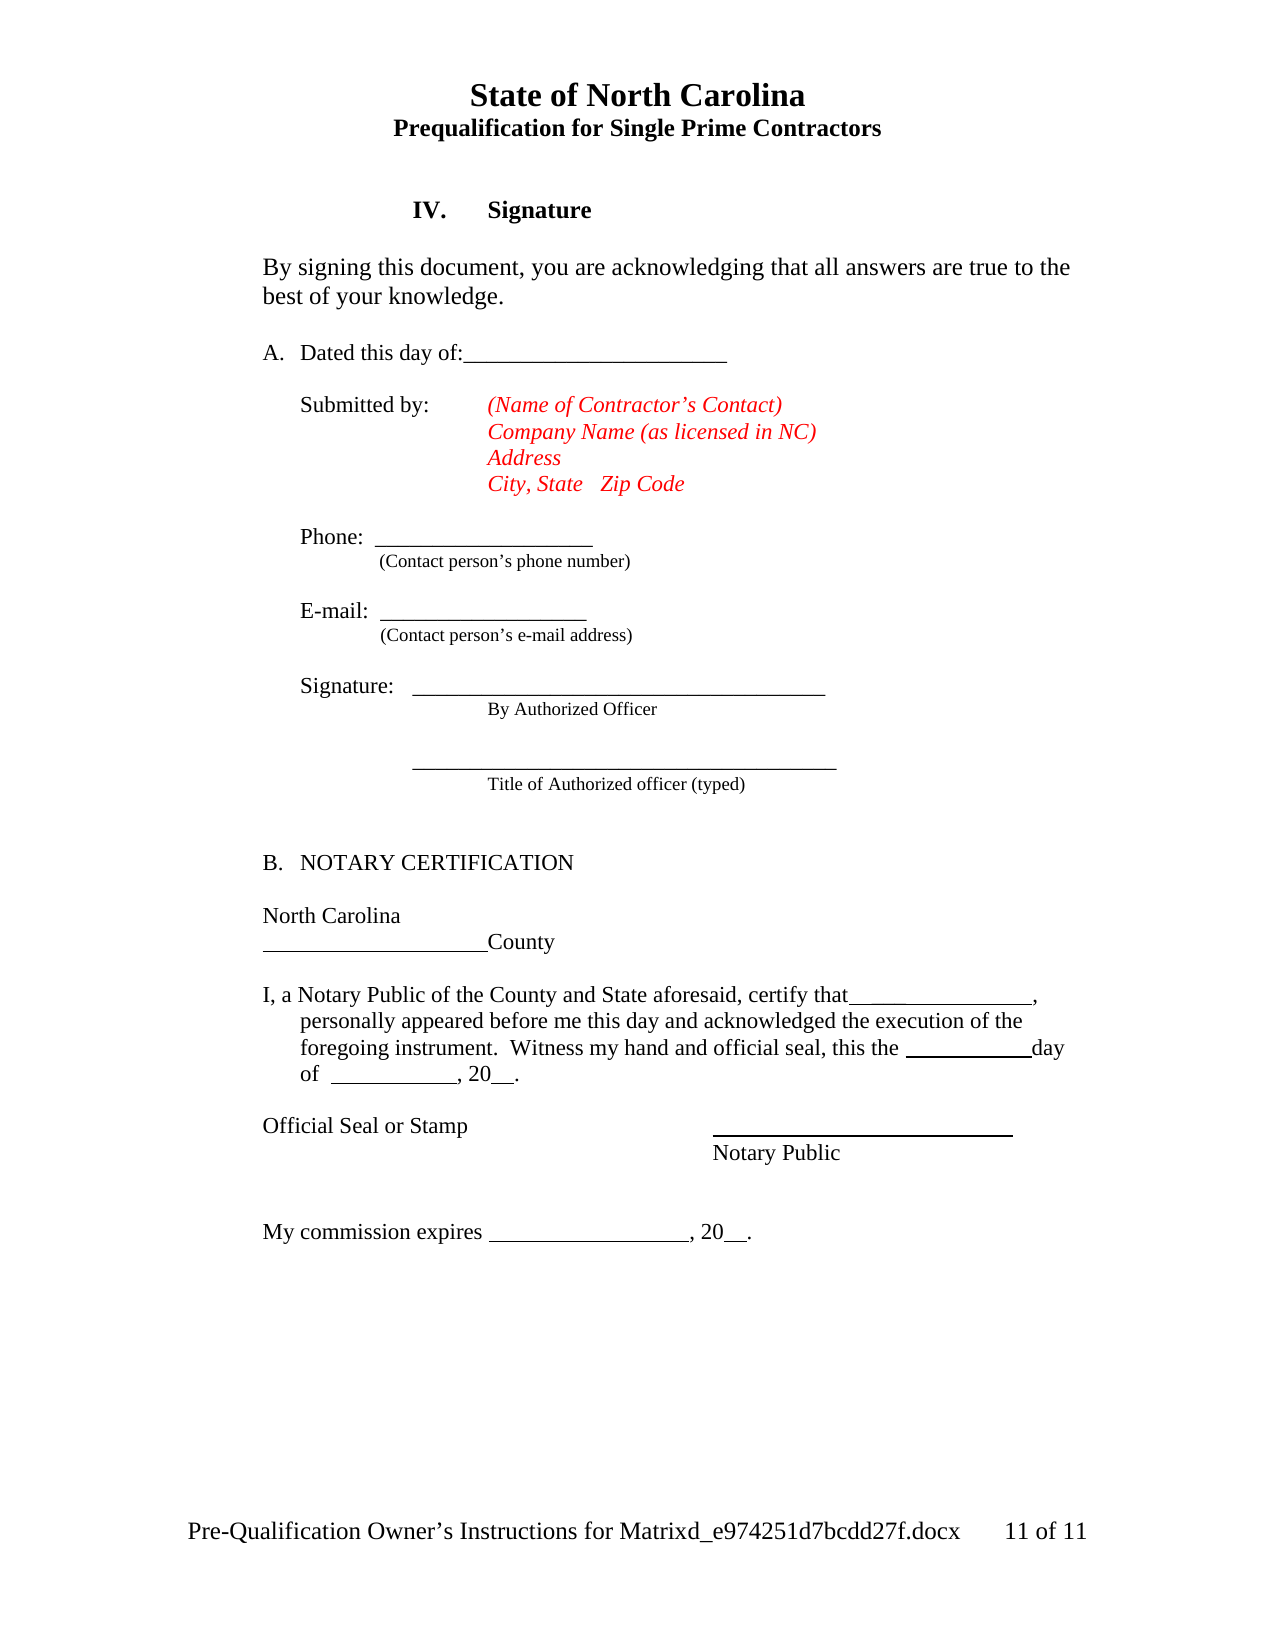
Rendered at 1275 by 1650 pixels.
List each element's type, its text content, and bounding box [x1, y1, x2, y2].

text _____________________________________ [300, 746, 1087, 772]
text Submitted by: (Name of Contractor’s Contact) [300, 391, 1087, 418]
text (Contact person’s phone number) [300, 549, 1087, 571]
text I, a Notary Public of the County and State aforesaid, certify that ___ , personally appeared before me this day and acknowledged the execution of the foregoing instrument. Witness my hand and official seal, this the ______ day of , 20 . [262, 981, 1087, 1086]
text By Authorized Officer [300, 698, 1087, 720]
list NOTARY CERTIFICATION [262, 849, 1087, 875]
text Company Name (as licensed in NC) [300, 418, 1087, 444]
text Notary Public [262, 1139, 1087, 1165]
text E-mail: __________________ [300, 597, 1087, 624]
text Phone: ___________________ [300, 523, 1087, 549]
text Address [300, 444, 1087, 471]
text Title of Authorized officer (typed) [300, 772, 1087, 794]
list Dated this day of:_______________________ [262, 339, 1087, 365]
text Official Seal or Stamp [262, 1113, 1087, 1139]
text City, State Zip Code [300, 471, 1087, 497]
text North Carolina [262, 902, 1087, 928]
text By signing this document, you are acknowledging that all answers are true to the best of your knowledge. [262, 252, 1087, 310]
text My commission expires , 20 . [262, 1218, 1087, 1244]
text Signature: ____________________________________ [300, 672, 1087, 698]
text (Contact person’s e-mail address) [300, 624, 1087, 645]
text County [262, 928, 1087, 954]
text IV. Signature [337, 195, 1087, 224]
